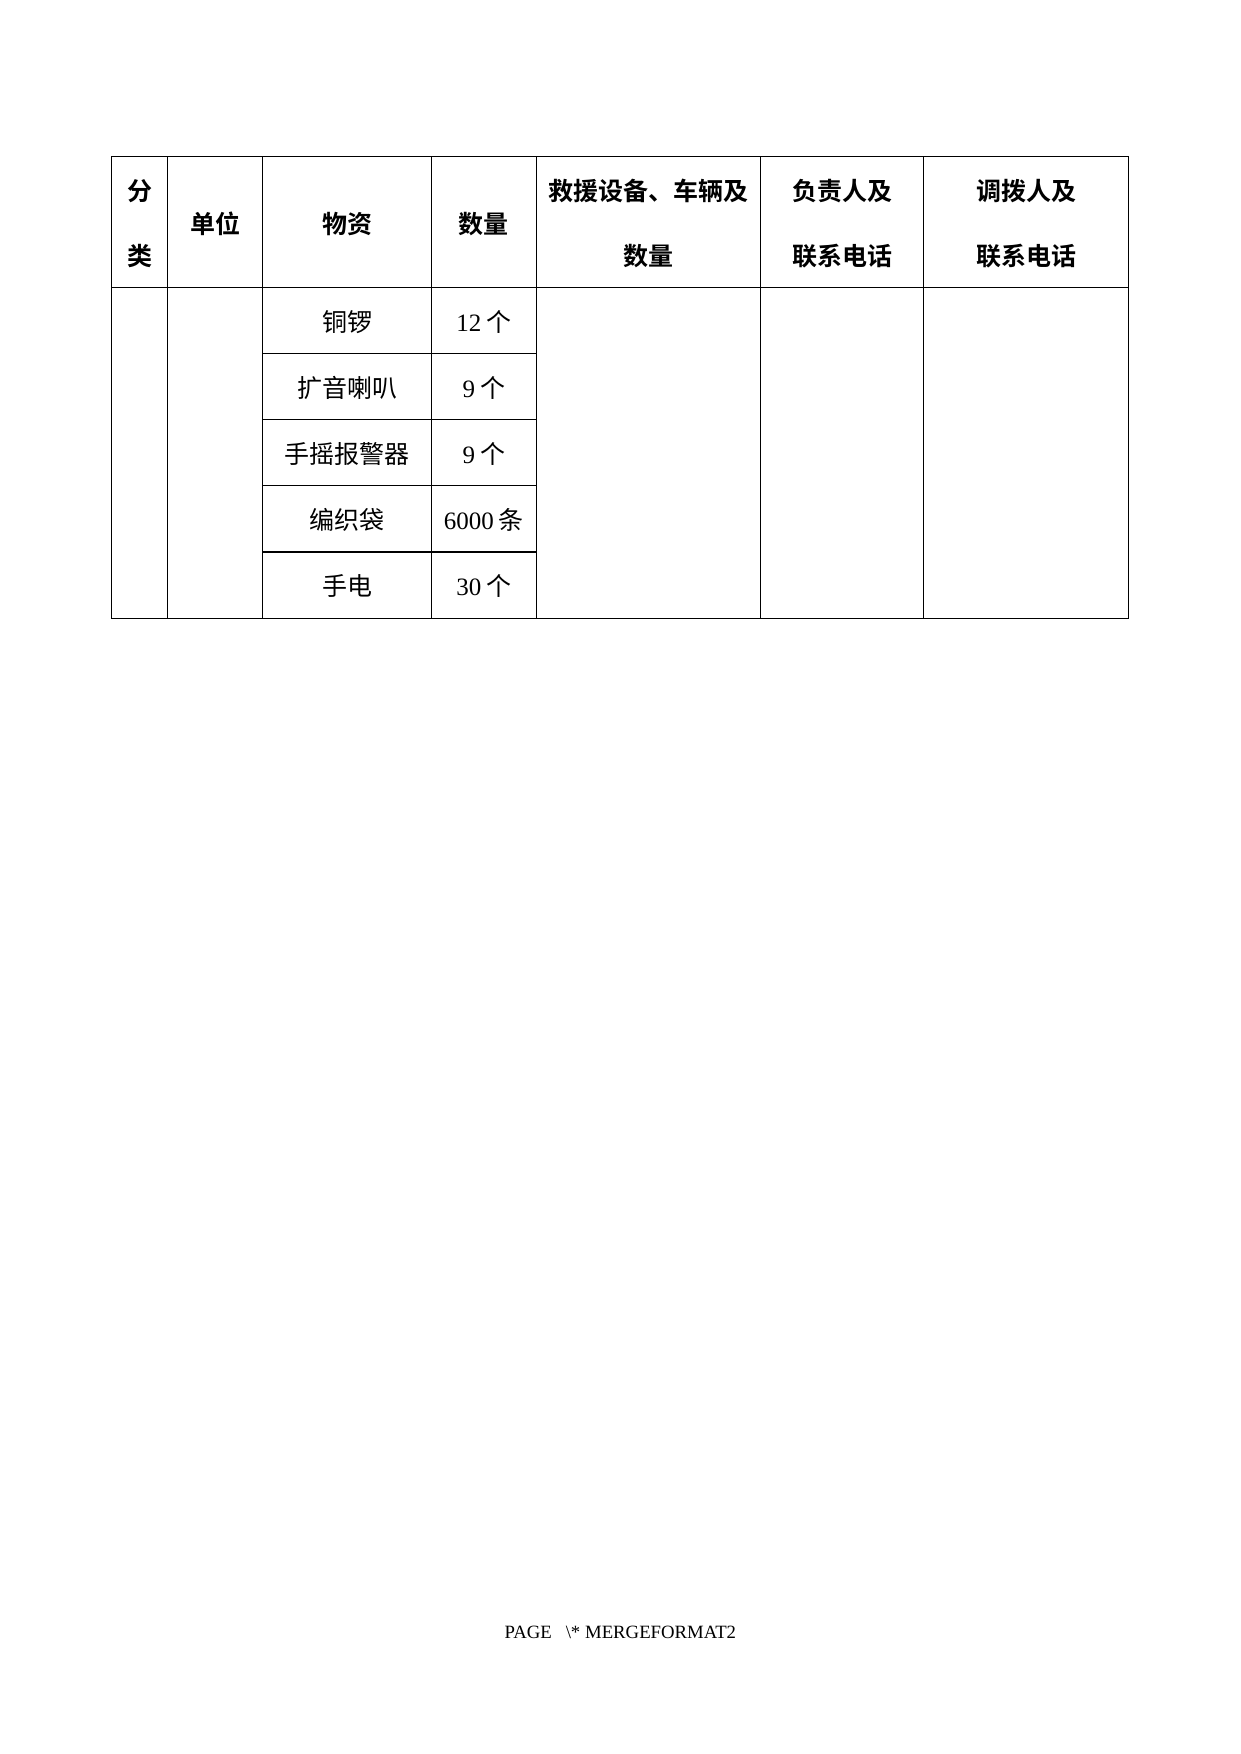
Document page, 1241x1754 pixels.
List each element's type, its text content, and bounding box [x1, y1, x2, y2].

table_cell 手电 [263, 553, 431, 617]
table_cell 扩音喇叭 [263, 354, 431, 419]
table_cell 9个 [432, 354, 536, 419]
table_cell 6000条 [432, 486, 536, 551]
table_header 分类 [112, 157, 167, 287]
table_cell 30个 [432, 553, 536, 617]
table_header 单位 [168, 157, 262, 287]
table_cell 铜锣 [263, 288, 431, 353]
table_header 物资 [263, 157, 431, 287]
table_cell 12个 [432, 288, 536, 353]
table_cell 编织袋 [263, 486, 431, 551]
table_header 救援设备、车辆及 数量 [537, 157, 760, 287]
table_header 数量 [432, 157, 536, 287]
table_cell 手摇报警器 [263, 420, 431, 485]
table_header 调拨人及 联系电话 [924, 157, 1128, 287]
table_cell 9个 [432, 420, 536, 485]
table_header 负责人及 联系电话 [761, 157, 923, 287]
